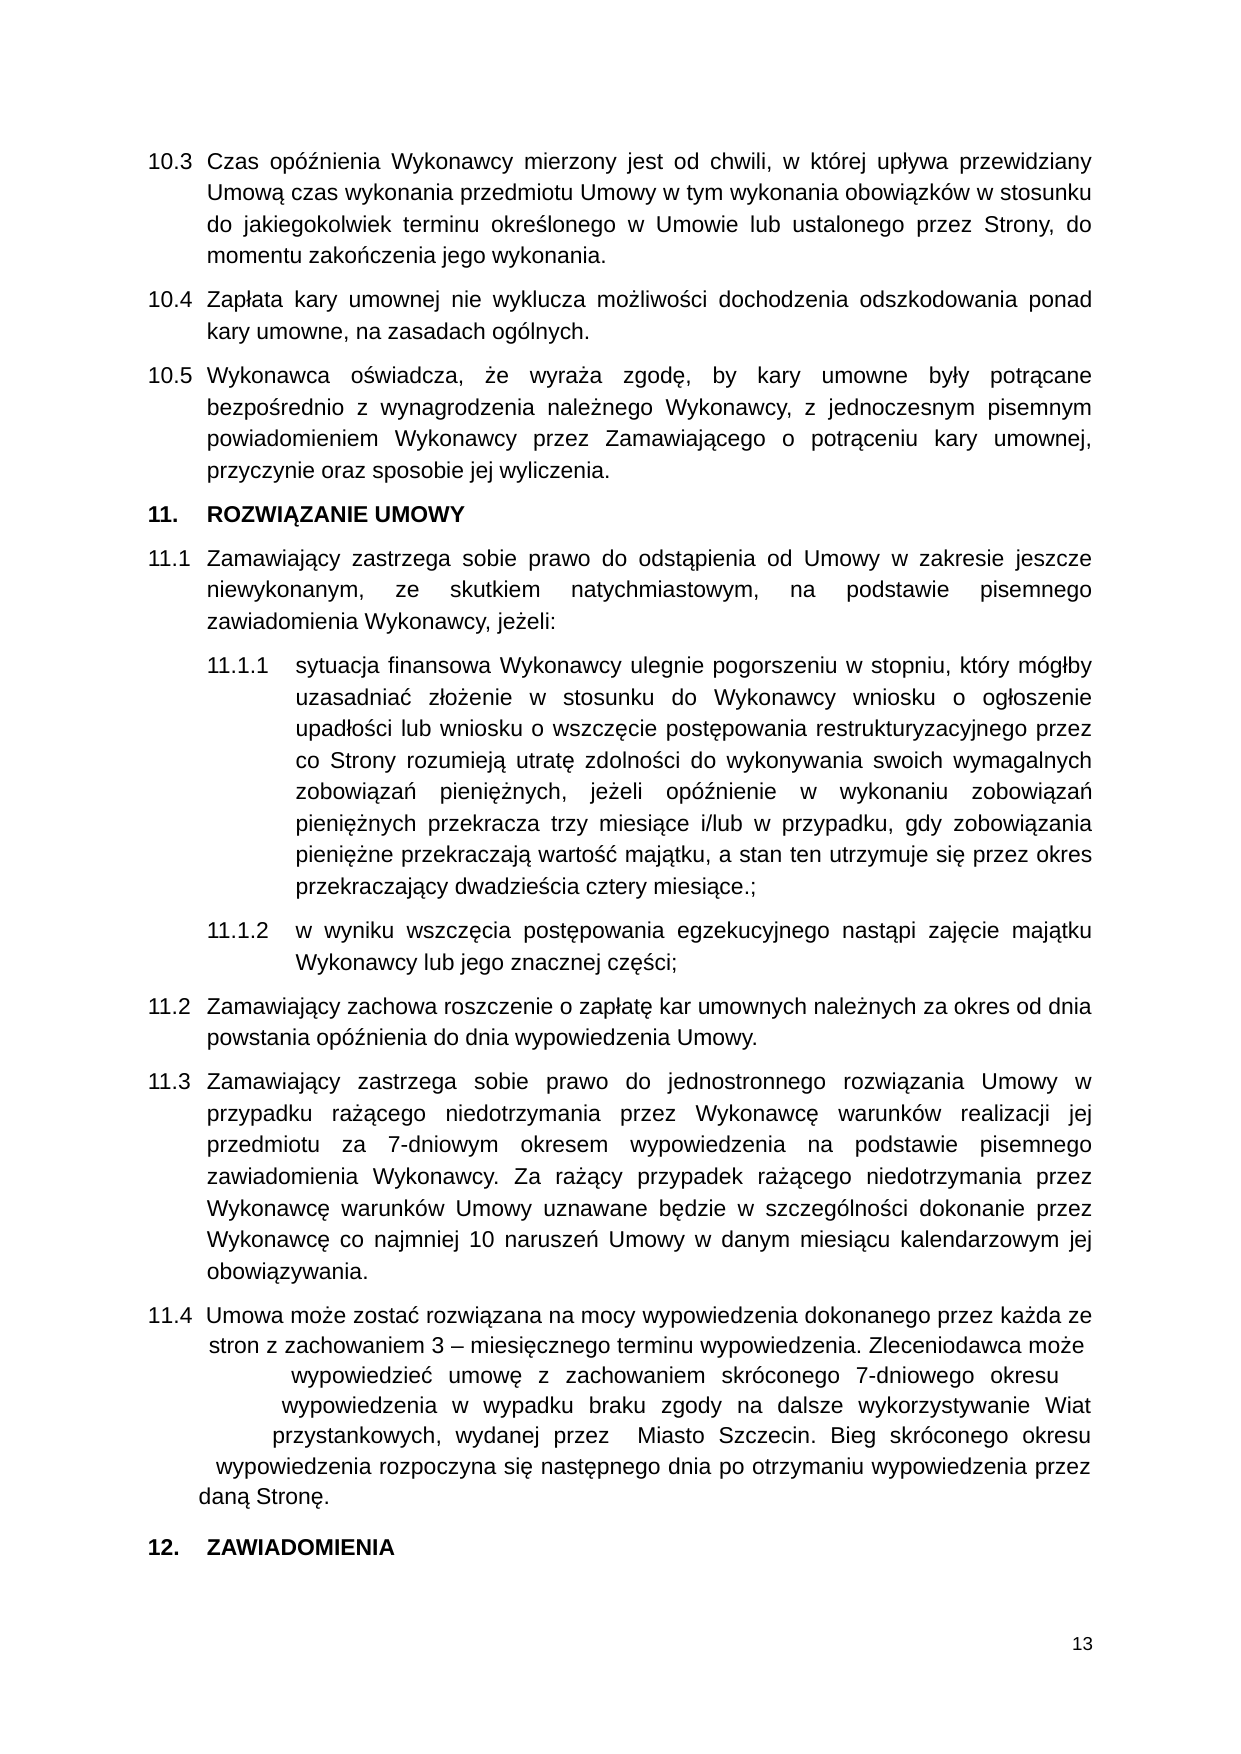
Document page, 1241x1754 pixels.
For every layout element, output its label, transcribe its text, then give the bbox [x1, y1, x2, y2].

list Wykonawca oświadcza, że wyraża zgodę, by kary umowne były potrącane bezpośrednio z wynagrodzenia należnego Wykonawcy, z jednoczesnym pisemnym powiadomieniem Wykonawcy przez Zamawiającego o potrąceniu kary umownej, przyczynie oraz sposobie jej wyliczenia. [148, 362, 1093, 483]
list Zamawiający zachowa roszczenie o zapłatę kar umownych należnych za okres od dnia powstania opóźnienia do dnia wypowiedzenia Umowy. [148, 993, 1093, 1051]
list Zapłata kary umownej nie wyklucza możliwości dochodzenia odszkodowania ponad kary umowne, na zasadach ogólnych. [148, 286, 1093, 344]
text ROZWIĄZANIE umowy [148, 501, 1093, 527]
list sytuacja finansowa Wykonawcy ulegnie pogorszeniu w stopniu, który mógłby uzasadniać złożenie w stosunku do Wykonawcy wniosku o ogłoszenie upadłości lub wniosku o wszczęcie postępowania restrukturyzacyjnego przez co Strony rozumieją utratę zdolności do wykonywania swoich wymagalnych zobowiązań pieniężnych, jeżeli opóźnienie w wykonaniu zobowiązań pieniężnych przekracza trzy miesiące i/lub w przypadku, gdy zobowiązania pieniężne przekraczają wartość majątku, a stan ten utrzymuje się przez okres przekraczający dwadzieścia cztery miesiące.; [207, 652, 1093, 899]
list Zamawiający zastrzega sobie prawo do odstąpienia od Umowy w zakresie jeszcze niewykonanym, ze skutkiem natychmiastowym, na podstawie pisemnego zawiadomienia Wykonawcy, jeżeli: [148, 545, 1093, 634]
list Czas opóźnienia Wykonawcy mierzony jest od chwili, w której upływa przewidziany Umową czas wykonania przedmiotu Umowy w tym wykonania obowiązków w stosunku do jakiegokolwiek terminu określonego w Umowie lub ustalonego przez Strony, do momentu zakończenia jego wykonania. [148, 148, 1093, 269]
list w wyniku wszczęcia postępowania egzekucyjnego nastąpi zajęcie majątku Wykonawcy lub jego znacznej części; [207, 917, 1093, 975]
text 11.4 Umowa może zostać rozwiązana na mocy wypowiedzenia dokonanego przez każda ze stron z zachowaniem 3 – miesięcznego terminu wypowiedzenia. Zleceniodawca może wypowiedzieć umowę z zachowaniem skróconego 7-dniowego okresu wypowiedzenia w wypadku braku zgody na dalsze wykorzystywanie Wiat przystankowych, wydanej przez Miasto Szczecin. Bieg skróconego okresu wypowiedzenia rozpoczyna się następnego dnia po otrzymaniu wypowiedzenia przez daną Stronę. [148, 1302, 1093, 1509]
list Zamawiający zastrzega sobie prawo do jednostronnego rozwiązania Umowy w przypadku rażącego niedotrzymania przez Wykonawcę warunków realizacji jej przedmiotu za 7-dniowym okresem wypowiedzenia na podstawie pisemnego zawiadomienia Wykonawcy. Za rażący przypadek rażącego niedotrzymania przez Wykonawcę warunków Umowy uznawane będzie w szczególności dokonanie przez Wykonawcę co najmniej 10 naruszeń Umowy w danym miesiącu kalendarzowym jej obowiązywania. [148, 1068, 1093, 1284]
text zawiadomienia [148, 1534, 1093, 1560]
